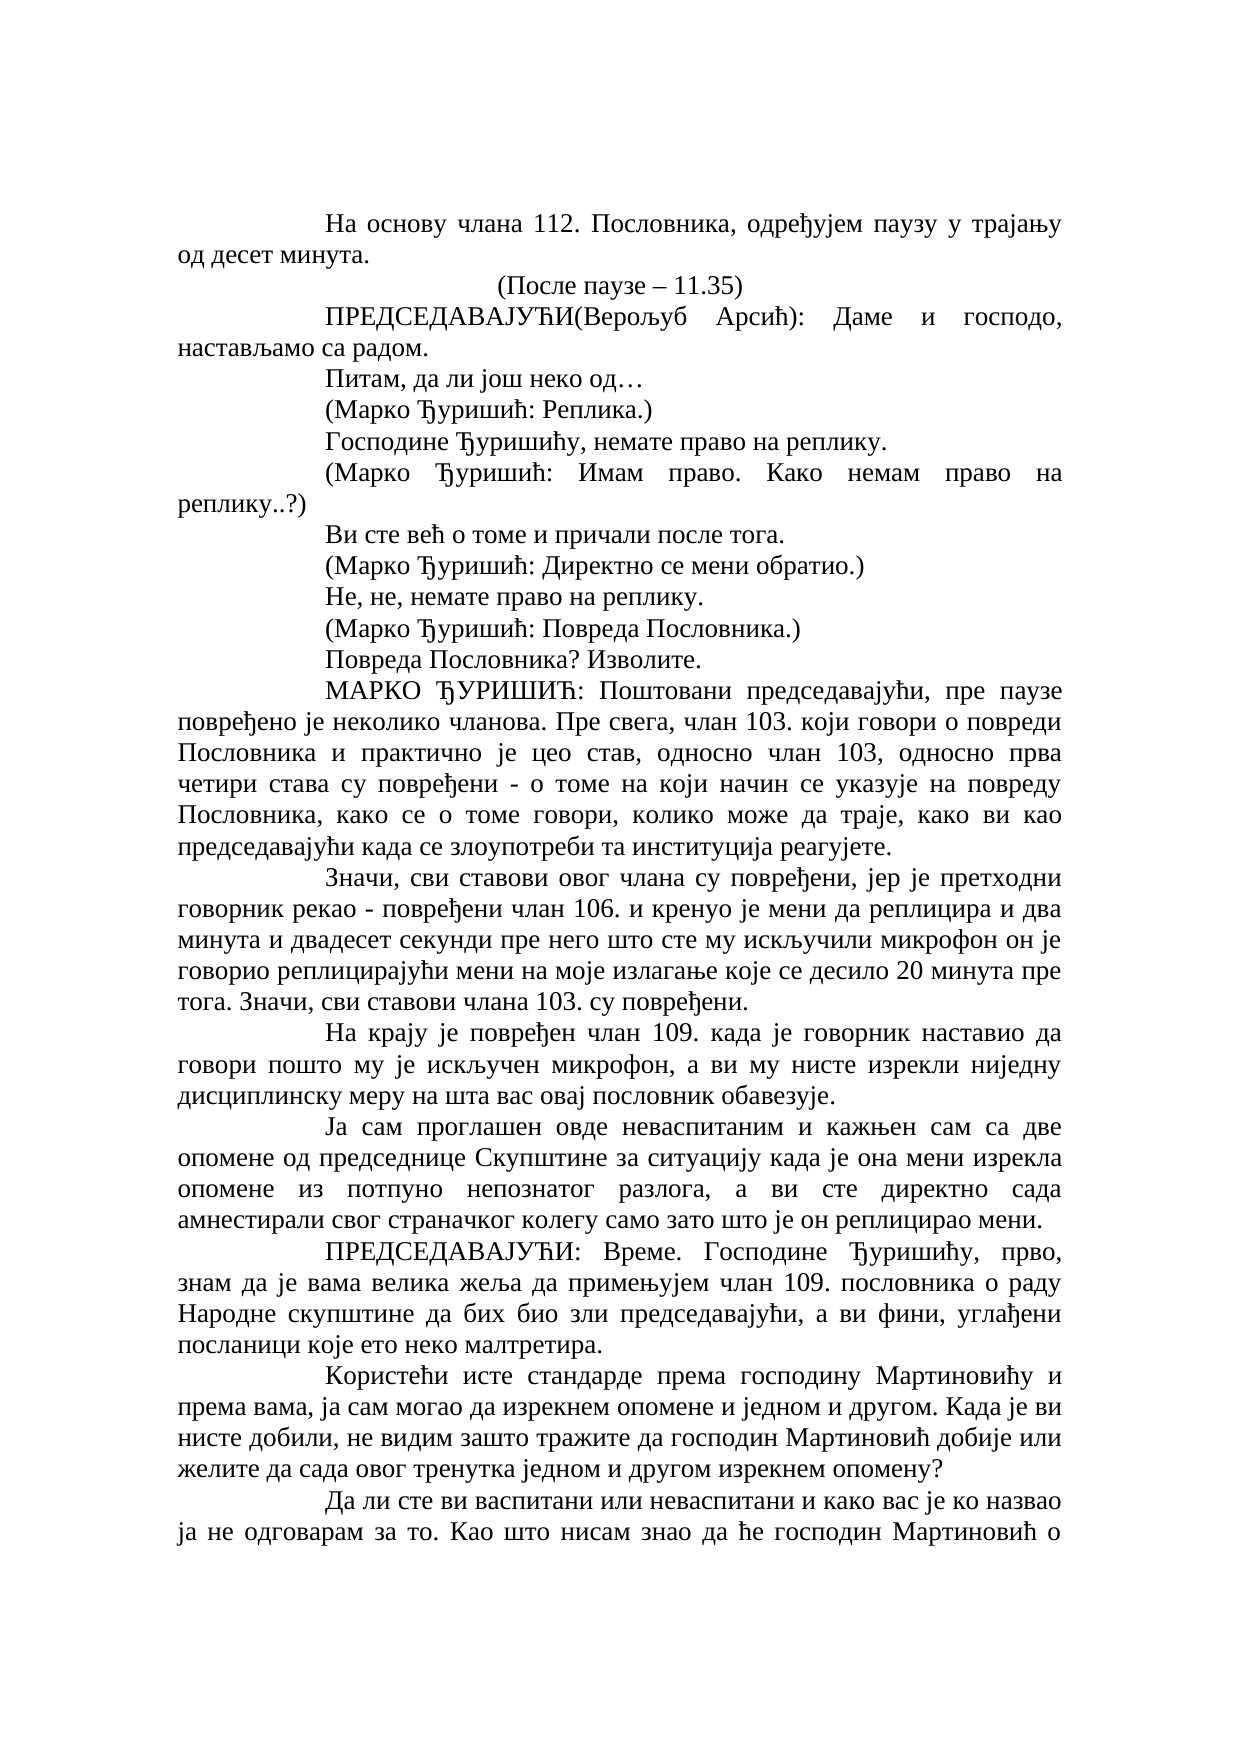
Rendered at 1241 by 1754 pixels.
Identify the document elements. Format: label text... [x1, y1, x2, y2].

text На крају је повређен члан 109. када је говорник наставио да говори пошто му је искључен микрофон, а ви му нисте изрекли ниједну дисциплинску меру на шта вас овај пословник обавезује. [177, 1017, 1063, 1110]
text Не, не, немате право на реплику. [177, 581, 1063, 612]
text МАРКО ЂУРИШИЋ: Поштовани председавајући, пре паузе повређено је неколико чланова. Пре свега, члан 103. који говори о повреди Пословника и практично је цео став, односно члан 103, односно прва четири става су повређени - о томе на који начин се указује на повреду Пословника, како се о томе говори, колико може да траје, како ви као председавајући када се злоупотреби та институција реагујете. [177, 674, 1063, 861]
text Господине Ђуришићу, немате право на реплику. [177, 425, 1063, 456]
text (Марко Ђуришић: Повреда Пословника.) [177, 612, 1063, 643]
text Ја сам проглашен овде неваспитаним и кажњен сам са две опомене од председнице Скупштине за ситуацију када је она мени изрекла опомене из потпуно непознатог разлога, а ви сте директно сада амнестирали свог страначког колегу само зато што је он реплицирао мени. [177, 1110, 1063, 1234]
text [177, 1484, 1063, 1546]
text Користећи исте стандарде према господину Мартиновићу и према вама, ја сам могао да изрекнем опомене и једном и другом. Када је ви нисте добили, не видим зашто тражите да господин Мартиновић добије или желите да сада овог тренутка једном и другом изрекнем опомену? [177, 1359, 1063, 1484]
text Повреда Пословника? Изволите. [177, 643, 1063, 674]
text Питам, да ли још неко од… [177, 362, 1063, 394]
text Значи, сви ставови овог члана су повређени, јер је претходни говорник рекао - повређени члан 106. и кренуо је мени да реплицира и два минута и двадесет секунди пре него што сте му искључили микрофон он је говорио реплицирајући мени на моје излагање које се десило 20 минута пре тога. Значи, сви ставови члана 103. су повређени. [177, 861, 1063, 1017]
text (Марко Ђуришић: Реплика.) [177, 394, 1063, 425]
text ПРЕДСЕДАВАЈУЋИ: Време. Господине Ђуришићу, прво, знам да је вама велика жеља да примењујем члан 109. пословника о раду Народне скупштине да бих био зли председавајући, а ви фини, углађени посланици које ето неко малтретира. [177, 1234, 1063, 1359]
text Ви сте већ о томе и причали после тога. [177, 518, 1063, 549]
text ПРЕДСЕДАВАЈУЋИ(Верољуб Арсић): Даме и господо, настављамо са радом. [177, 300, 1063, 362]
text (Марко Ђуришић: Имам право. Како немам право на реплику..?) [177, 456, 1063, 518]
text (После паузе – 11.35) [177, 269, 1063, 300]
text (Марко Ђуришић: Директно се мени обратио.) [177, 549, 1063, 581]
text На основу члана 112. Пословника, одређујем паузу у трајању од десет минута. [177, 207, 1063, 269]
